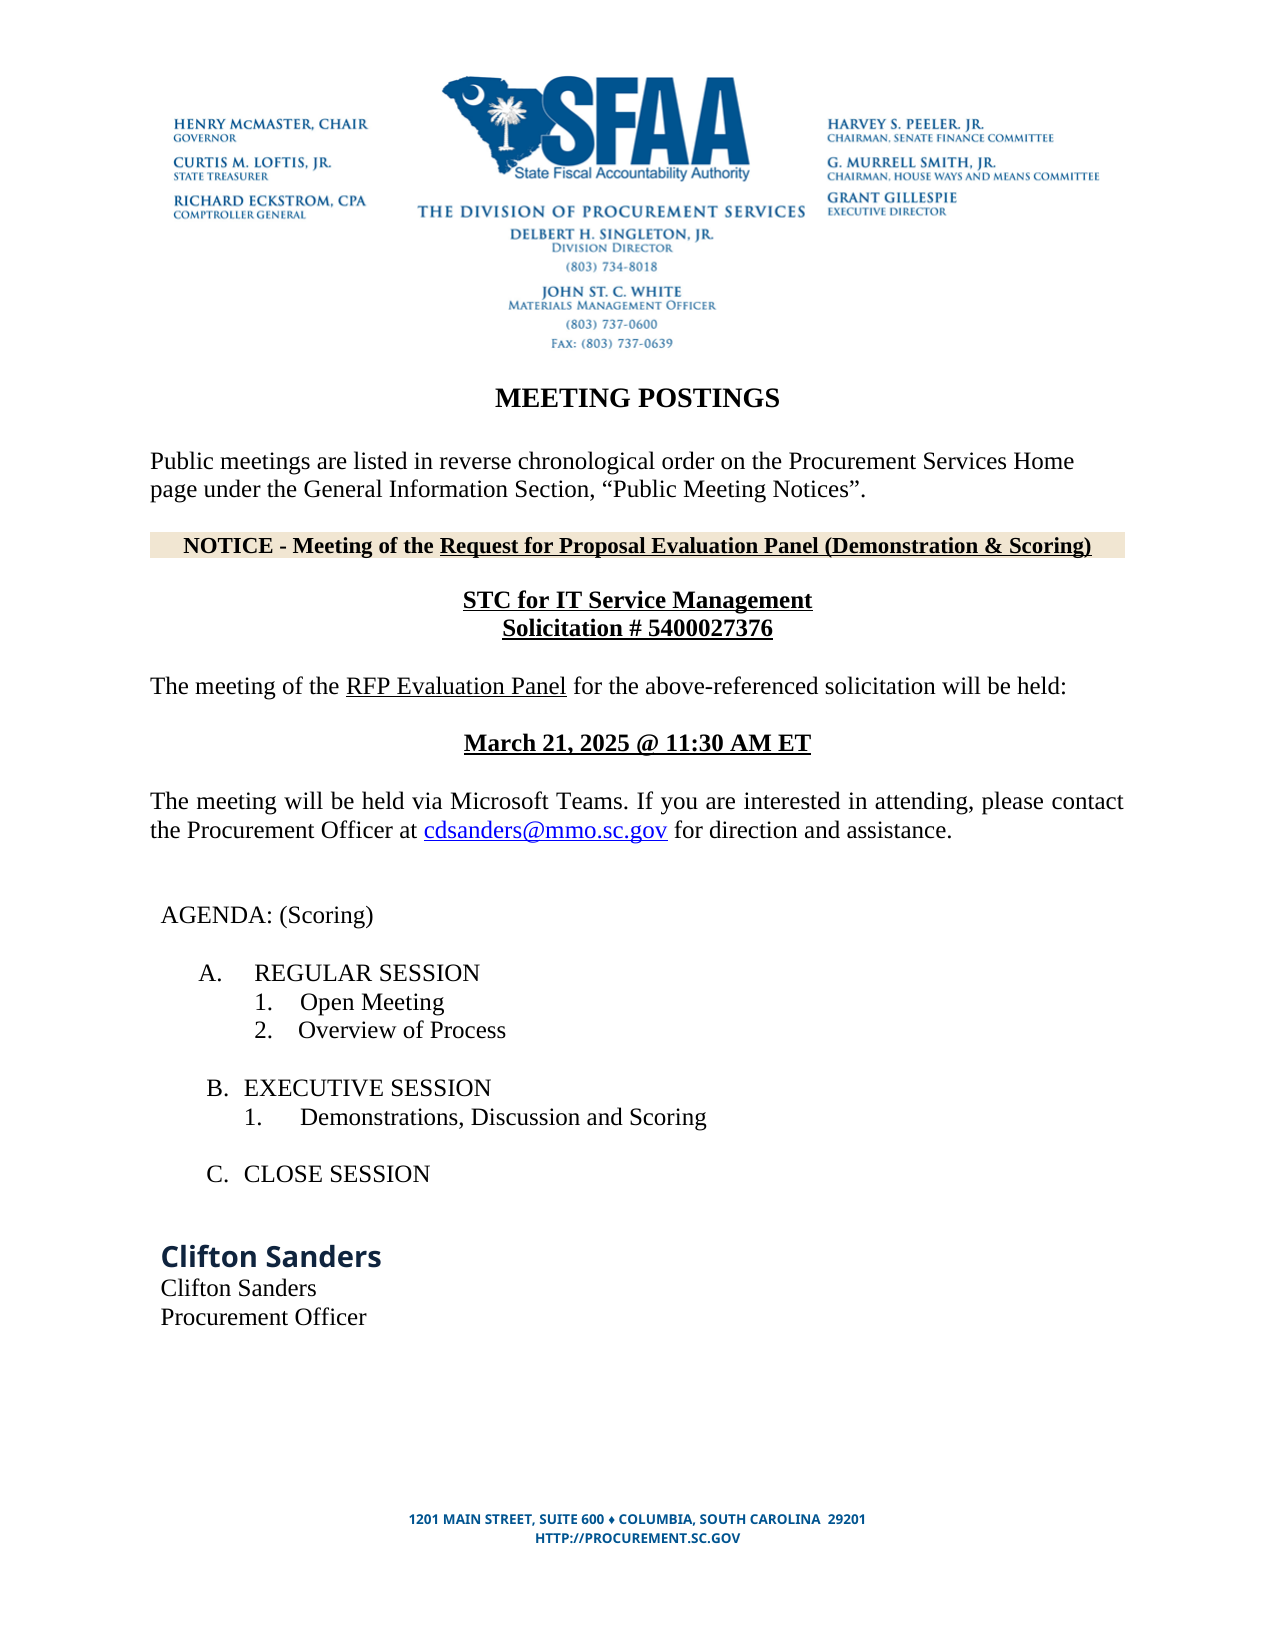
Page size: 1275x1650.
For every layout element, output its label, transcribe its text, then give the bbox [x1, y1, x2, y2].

text MEETING POSTINGS [150, 381, 1125, 413]
text 2. Overview of Process [217, 1016, 1127, 1044]
text A. REGULAR SESSION [198, 958, 1127, 987]
text Procurement Officer [160, 1302, 588, 1331]
text Clifton Sanders [160, 1273, 694, 1302]
text March 21, 2025 @ 11:30 AM ET [150, 728, 1125, 757]
text AGENDA: (Scoring) [160, 901, 1127, 929]
text Public meetings are listed in reverse chronological order on the Procurement Services Home page under the General Information Section, “Public Meeting Notices”. [150, 446, 1125, 503]
text STC for IT Service Management [150, 585, 1125, 613]
text C. CLOSE SESSION [206, 1159, 1125, 1188]
text B. EXECUTIVE SESSION 1. Demonstrations, Discussion and Scoring [206, 1073, 1125, 1131]
text Clifton Sanders [160, 1245, 694, 1273]
text The meeting will be held via Microsoft Teams. If you are interested in attending, please contact the Procurement Officer at cdsanders@mmo.sc.gov for direction and assistance. [150, 786, 1125, 843]
text 1. Open Meeting [217, 987, 1127, 1016]
text The meeting of the RFP Evaluation Panel for the above-referenced solicitation will be held: [150, 671, 1125, 700]
text Solicitation # 5400027376 [150, 613, 1125, 642]
text NOTICE - Meeting of the Request for Proposal Evaluation Panel (Demonstration & Scoring) [150, 532, 1125, 558]
picture [150, 75, 1125, 353]
